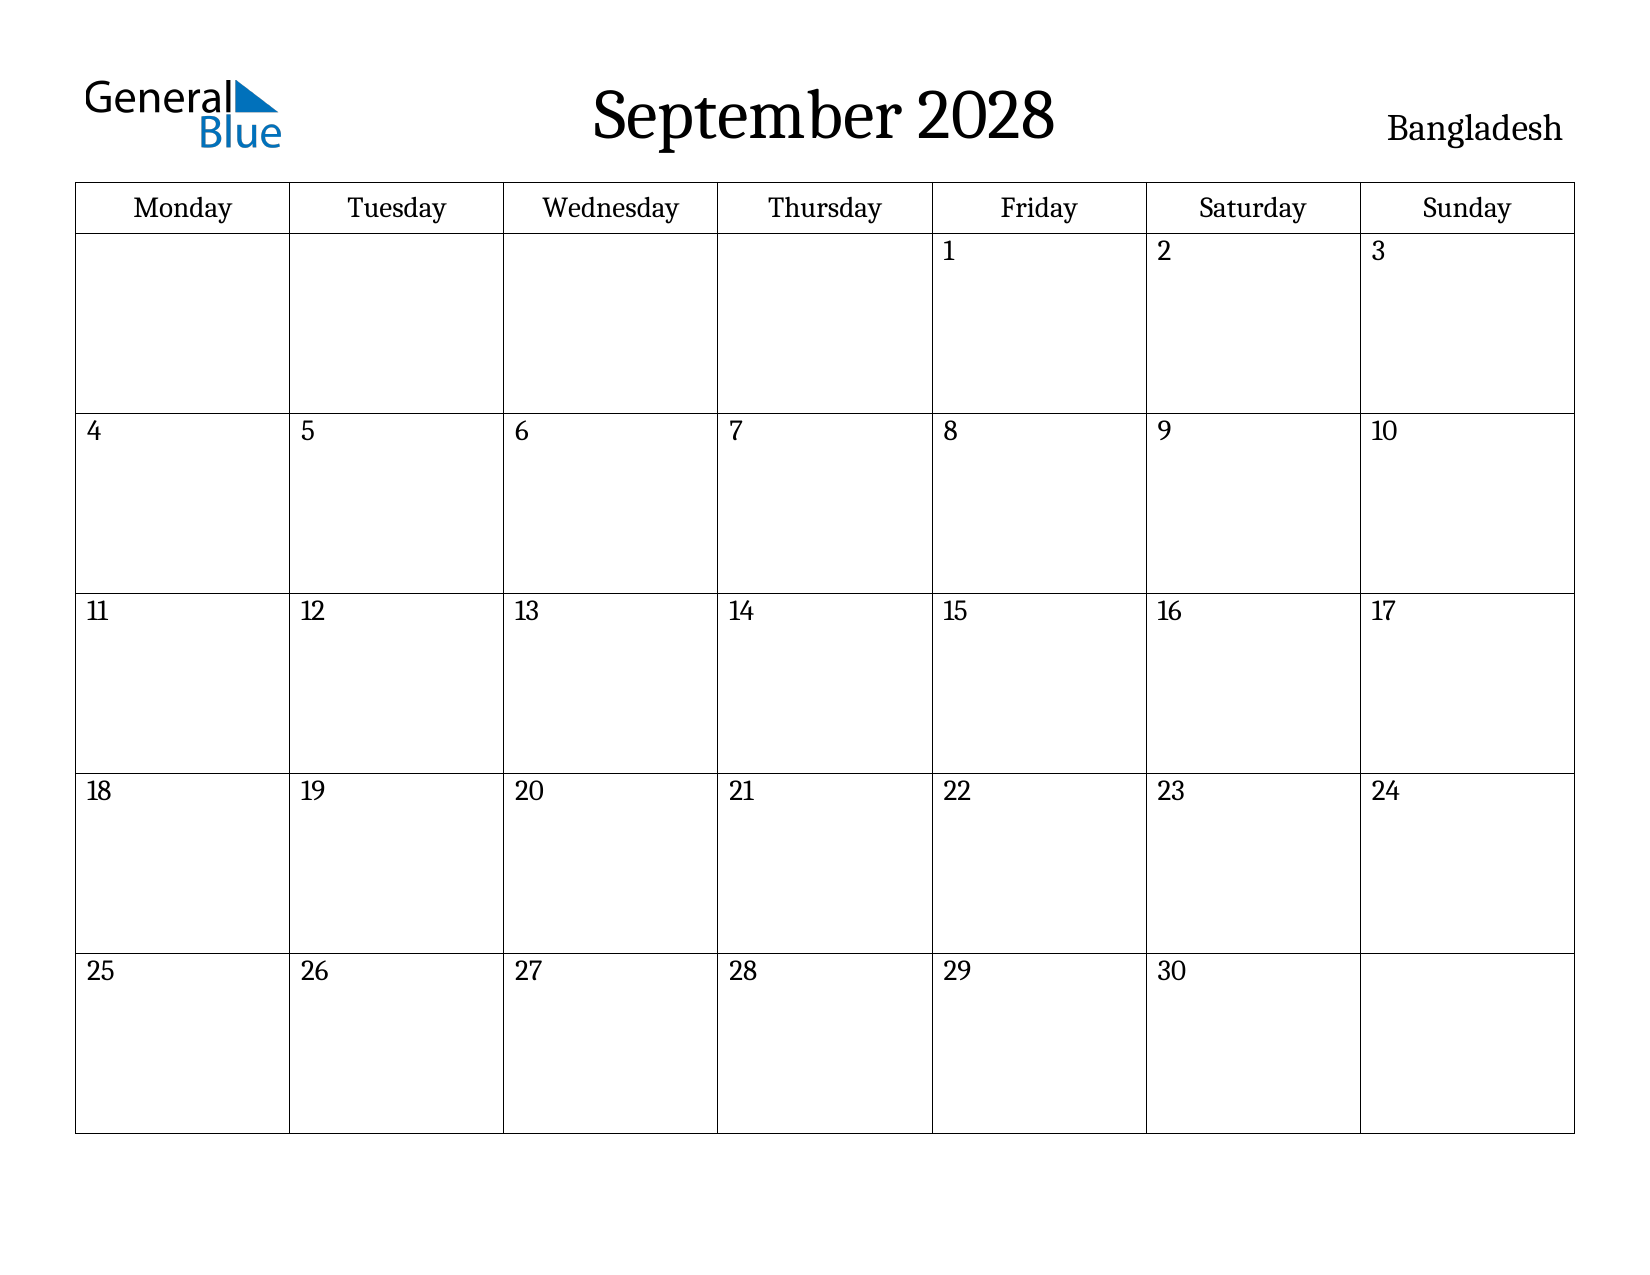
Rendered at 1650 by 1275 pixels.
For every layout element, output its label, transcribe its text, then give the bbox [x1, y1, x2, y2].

table_cell 2 [1147, 234, 1360, 267]
table_cell [504, 808, 717, 953]
table_cell Friday [933, 183, 1146, 233]
table_cell [290, 234, 503, 267]
table_cell 25 [76, 954, 289, 987]
table_cell 14 [718, 594, 932, 627]
table_cell [933, 808, 1146, 953]
table_cell 26 [290, 954, 503, 987]
table_cell [718, 234, 932, 267]
table_cell [1147, 448, 1360, 593]
table_cell [290, 267, 503, 413]
table_cell 12 [290, 594, 503, 627]
table_cell [76, 808, 289, 953]
table_cell 3 [1361, 234, 1574, 267]
table_cell 11 [76, 594, 289, 627]
table_cell [76, 448, 289, 593]
table_cell [933, 627, 1146, 773]
table_header September 2028 [504, 75, 1146, 182]
table_cell [504, 267, 717, 413]
table_cell 28 [718, 954, 932, 987]
table_cell [504, 627, 717, 773]
table_cell Saturday [1147, 183, 1360, 233]
table_cell [1361, 808, 1574, 953]
table_cell 29 [933, 954, 1146, 987]
picture [86, 80, 281, 148]
table_cell [718, 988, 932, 1133]
table_cell [1147, 627, 1360, 773]
table_cell Thursday [718, 183, 932, 233]
table_cell [290, 988, 503, 1133]
table_cell [1361, 267, 1574, 413]
table_cell [504, 234, 717, 267]
table_cell 5 [290, 414, 503, 447]
table_cell 19 [290, 774, 503, 807]
table_cell 24 [1361, 774, 1574, 807]
table_cell 21 [718, 774, 932, 807]
table_cell [933, 448, 1146, 593]
table_header Bangladesh [1146, 75, 1574, 182]
table_cell [1147, 267, 1360, 413]
table_cell Monday [76, 183, 289, 233]
table_cell 18 [76, 774, 289, 807]
table_cell 20 [504, 774, 717, 807]
table_cell [1361, 988, 1574, 1133]
table_cell 30 [1147, 954, 1360, 987]
table_cell 6 [504, 414, 717, 447]
table_cell [76, 988, 289, 1133]
table_cell [290, 627, 503, 773]
table_cell 17 [1361, 594, 1574, 627]
table_cell 16 [1147, 594, 1360, 627]
table_cell [1147, 808, 1360, 953]
table_cell [76, 234, 289, 267]
table_cell [504, 988, 717, 1133]
table_cell [1147, 988, 1360, 1133]
table_cell [718, 267, 932, 413]
table_cell [1361, 448, 1574, 593]
table_cell [76, 627, 289, 773]
table_cell 9 [1147, 414, 1360, 447]
table_cell 8 [933, 414, 1146, 447]
table_cell [504, 448, 717, 593]
table_cell Sunday [1361, 183, 1574, 233]
table_cell 4 [76, 414, 289, 447]
table_cell 7 [718, 414, 932, 447]
table_cell [933, 988, 1146, 1133]
table_cell [718, 448, 932, 593]
table_header [76, 75, 503, 182]
table_cell 1 [933, 234, 1146, 267]
table_cell [933, 267, 1146, 413]
table_cell [1361, 954, 1574, 987]
table_cell [290, 808, 503, 953]
table_cell [718, 808, 932, 953]
table_cell 10 [1361, 414, 1574, 447]
table_cell [718, 627, 932, 773]
table_cell Wednesday [504, 183, 717, 233]
table_cell 15 [933, 594, 1146, 627]
table_cell [76, 267, 289, 413]
table_cell [1361, 627, 1574, 773]
table_cell 22 [933, 774, 1146, 807]
table_cell 13 [504, 594, 717, 627]
table_cell Tuesday [290, 183, 503, 233]
table_cell [290, 448, 503, 593]
table_cell 23 [1147, 774, 1360, 807]
table_cell 27 [504, 954, 717, 987]
